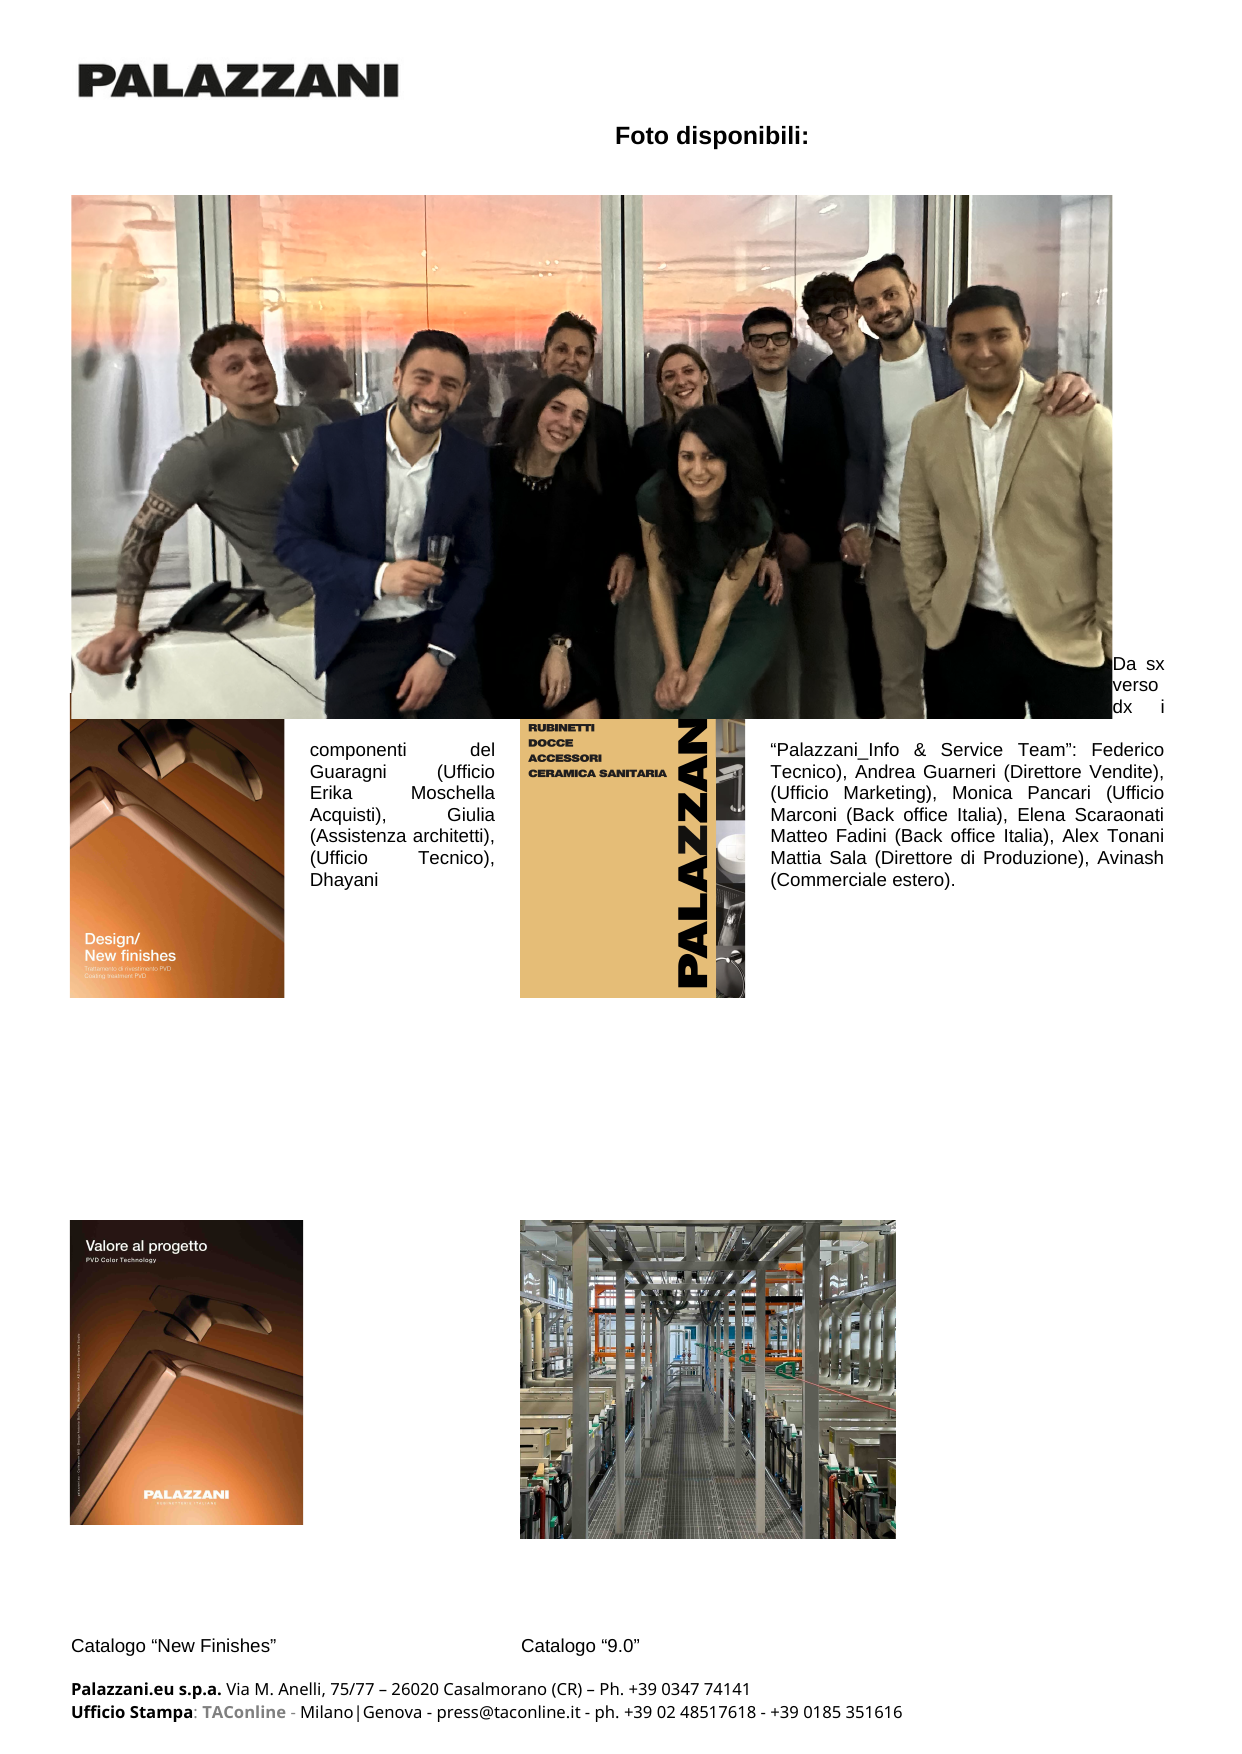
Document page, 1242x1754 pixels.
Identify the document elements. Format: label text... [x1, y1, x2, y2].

picture [69, 195, 1113, 998]
text Catalogo “New Finishes” Catalogo “9.0” [71, 1635, 1164, 1657]
picture [520, 1220, 896, 1539]
picture [69, 1220, 304, 1525]
text Foto disponibili: [71, 121, 1164, 149]
text Da sx verso dx i componenti del “Palazzani_Info & Service Team”: Federico Guaragni (Ufficio Tecnico), Andrea Guarneri (Direttore Vendite), Erika Moschella (Ufficio Marketing), Monica Pancari (Ufficio Acquisti), Giulia Marconi (Back office Italia), Elena Scaraonati (Assistenza architetti), Matteo Fadini (Back office Italia), Alex Tonani (Ufficio Tecnico), Mattia Sala (Direttore di Produzione), Avinash Dhayani (Commerciale estero). [285, 719, 520, 890]
text Da sx verso dx i componenti del “Palazzani_Info & Service Team”: Federico Guaragni (Ufficio Tecnico), Andrea Guarneri (Direttore Vendite), Erika Moschella (Ufficio Marketing), Monica Pancari (Ufficio Acquisti), Giulia Marconi (Back office Italia), Elena Scaraonati (Assistenza architetti), Matteo Fadini (Back office Italia), Alex Tonani (Ufficio Tecnico), Mattia Sala (Direttore di Produzione), Avinash Dhayani (Commerciale estero). [746, 653, 1164, 890]
picture [70, 50, 404, 121]
